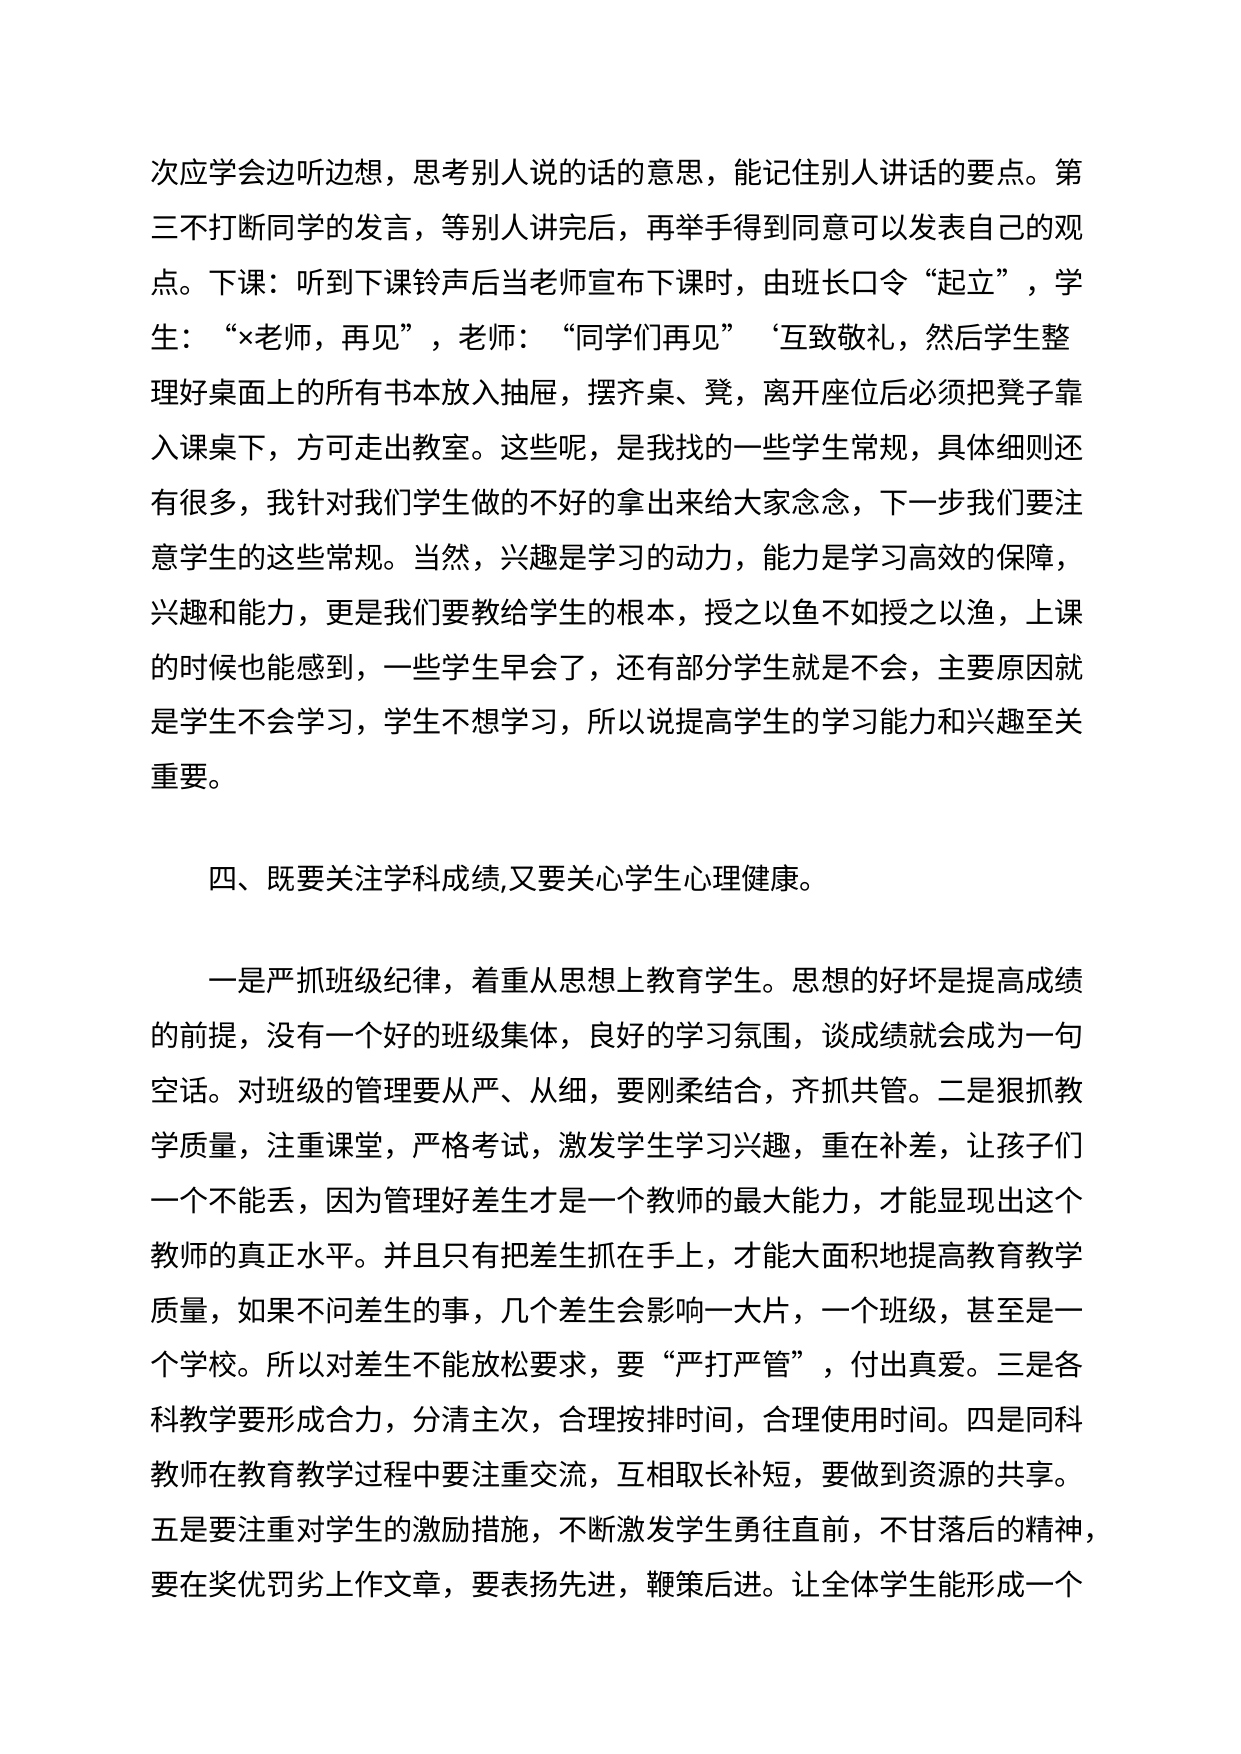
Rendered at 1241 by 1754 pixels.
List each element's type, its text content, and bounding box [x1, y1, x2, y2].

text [150, 150, 1090, 796]
text 四、既要关注学科成绩,又要关心学生心理健康。 [150, 856, 1090, 898]
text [150, 958, 1090, 1604]
